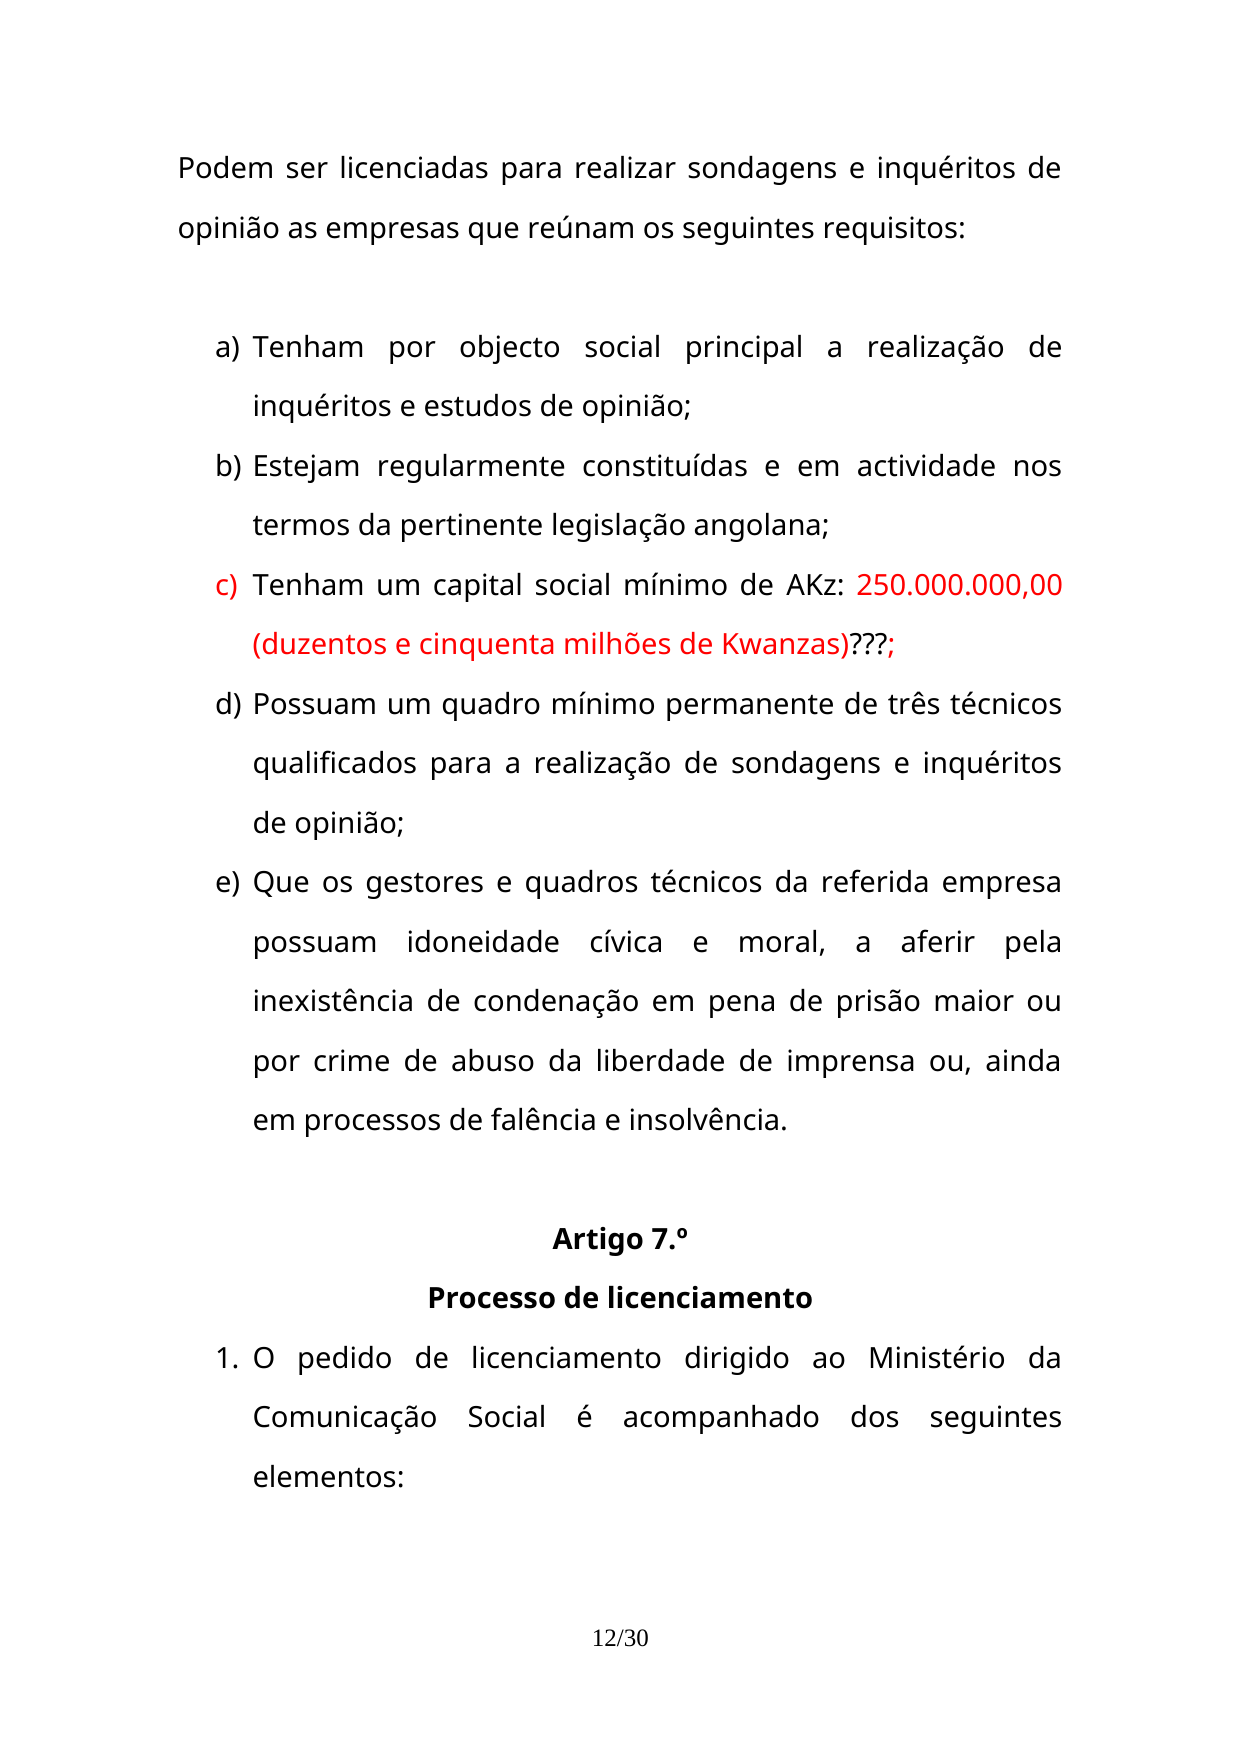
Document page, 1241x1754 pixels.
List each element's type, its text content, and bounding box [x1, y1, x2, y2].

text Artigo 7.º [177, 1218, 1063, 1258]
list O pedido de licenciamento dirigido ao Ministério da Comunicação Social é acompanhado dos seguintes elementos: [215, 1337, 1063, 1496]
list Tenham um capital social mínimo de AKz: 250.000.000,00 (duzentos e cinquenta milhões de Kwanzas)???; [215, 564, 1063, 663]
list Estejam regularmente constituídas e em actividade nos termos da pertinente legislação angolana; [215, 445, 1063, 544]
list Tenham por objecto social principal a realização de inquéritos e estudos de opinião; [215, 326, 1063, 425]
text Podem ser licenciadas para realizar sondagens e inquéritos de opinião as empresas que reúnam os seguintes requisitos: [177, 148, 1063, 247]
list Que os gestores e quadros técnicos da referida empresa possuam idoneidade cívica e moral, a aferir pela inexistência de condenação em pena de prisão maior ou por crime de abuso da liberdade de imprensa ou, ainda em processos de falência e insolvência. [215, 861, 1063, 1139]
list Possuam um quadro mínimo permanente de três técnicos qualificados para a realização de sondagens e inquéritos de opinião; [215, 683, 1063, 842]
text Processo de licenciamento [177, 1278, 1063, 1317]
